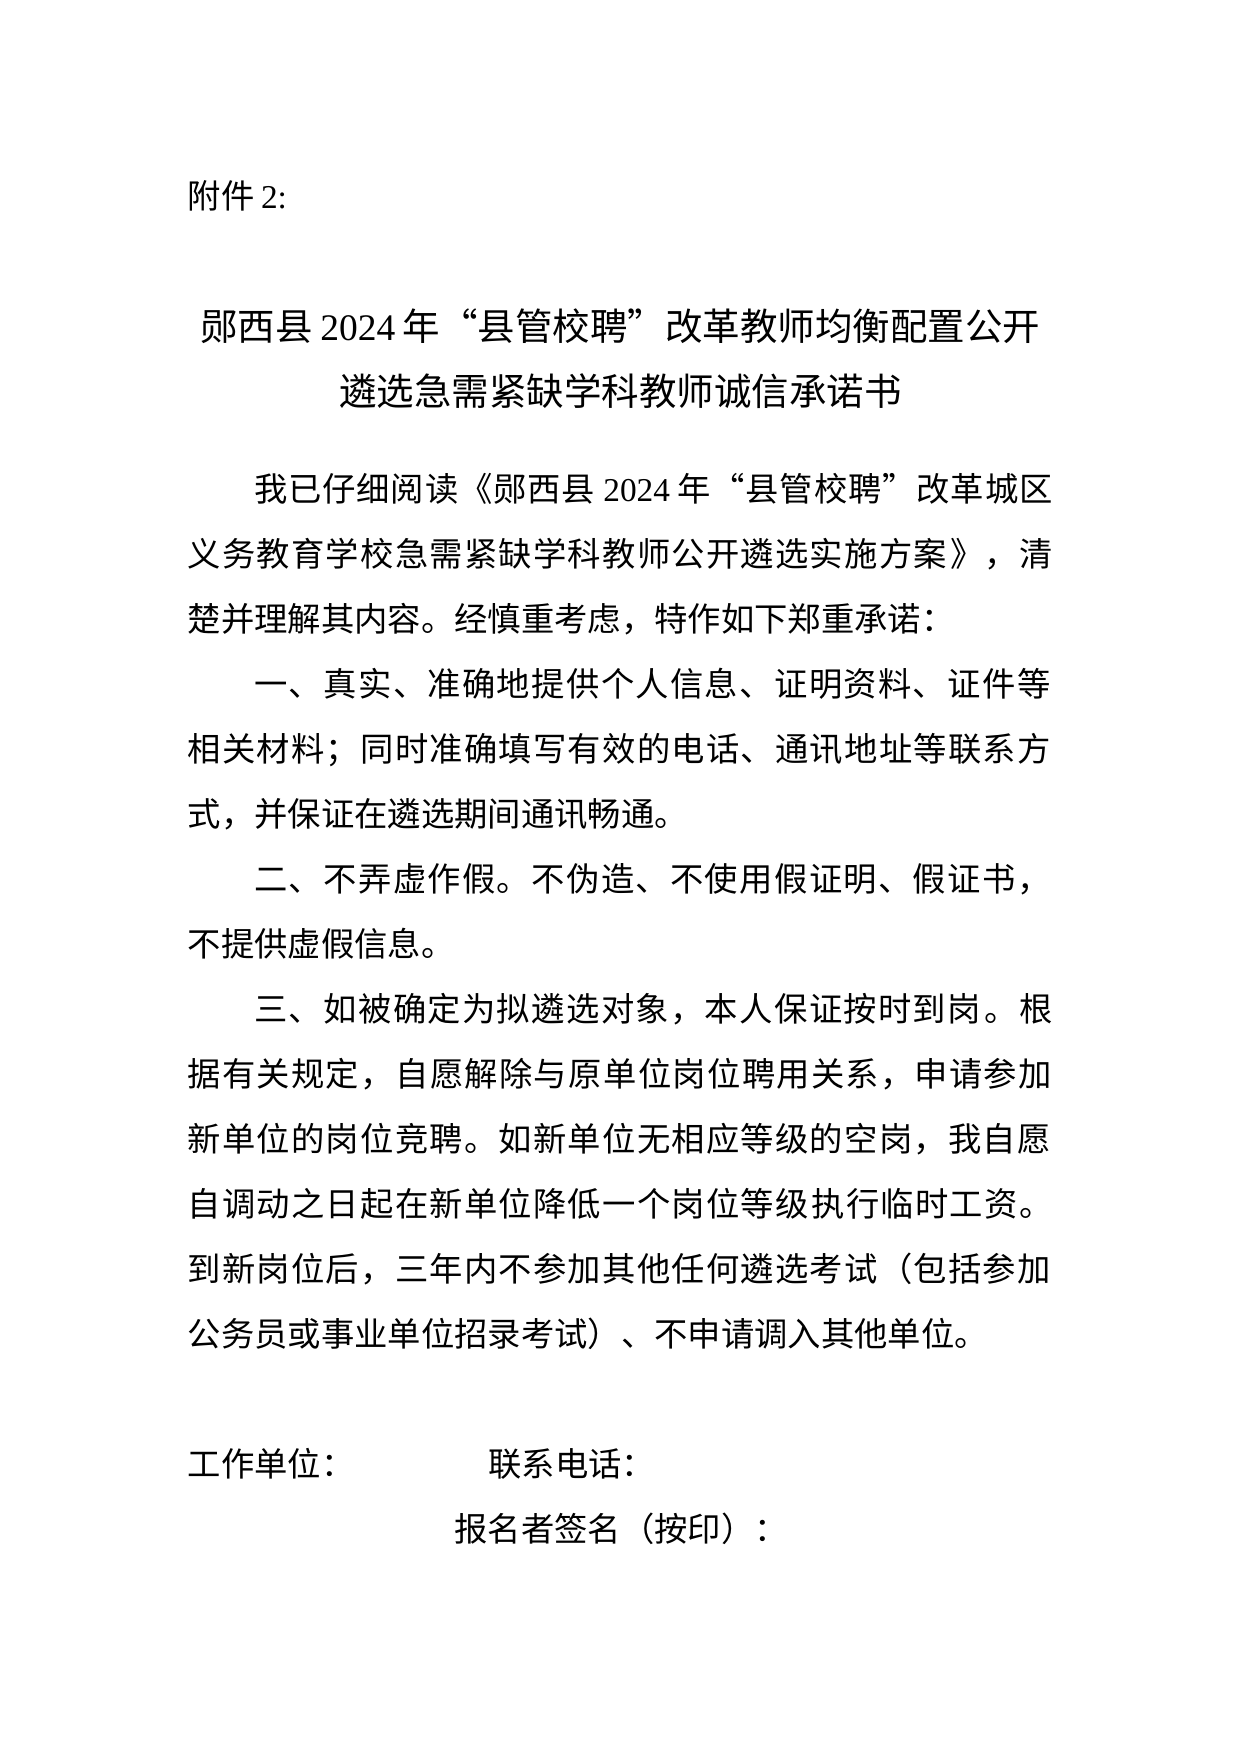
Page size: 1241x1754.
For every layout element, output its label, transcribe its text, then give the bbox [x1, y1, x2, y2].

text 一、真实、准确地提供个人信息、证明资料、证件等相关材料；同时准确填写有效的电话、通讯地址等联系方式，并保证在遴选期间通讯畅通。 [187, 649, 1053, 844]
text 附件2: [187, 162, 1053, 227]
text 工作单位： 联系电话： [187, 1429, 1053, 1494]
text 三、如被确定为拟遴选对象，本人保证按时到岗。根据有关规定，自愿解除与原单位岗位聘用关系，申请参加新单位的岗位竞聘。如新单位无相应等级的空岗，我自愿自调动之日起在新单位降低一个岗位等级执行临时工资。到新岗位后，三年内不参加其他任何遴选考试（包括参加公务员或事业单位招录考试）、不申请调入其他单位。 [187, 974, 1053, 1364]
text 二、不弄虚作假。不伪造、不使用假证明、假证书，不提供虚假信息。 [187, 844, 1053, 974]
text 郧西县2024年“县管校聘”改革教师均衡配置公开遴选急需紧缺学科教师诚信承诺书 [187, 292, 1053, 422]
text 我已仔细阅读《郧西县2024年“县管校聘”改革城区义务教育学校急需紧缺学科教师公开遴选实施方案》，清楚并理解其内容。经慎重考虑，特作如下郑重承诺： [187, 454, 1053, 649]
text 报名者签名（按印）： [187, 1494, 1053, 1559]
